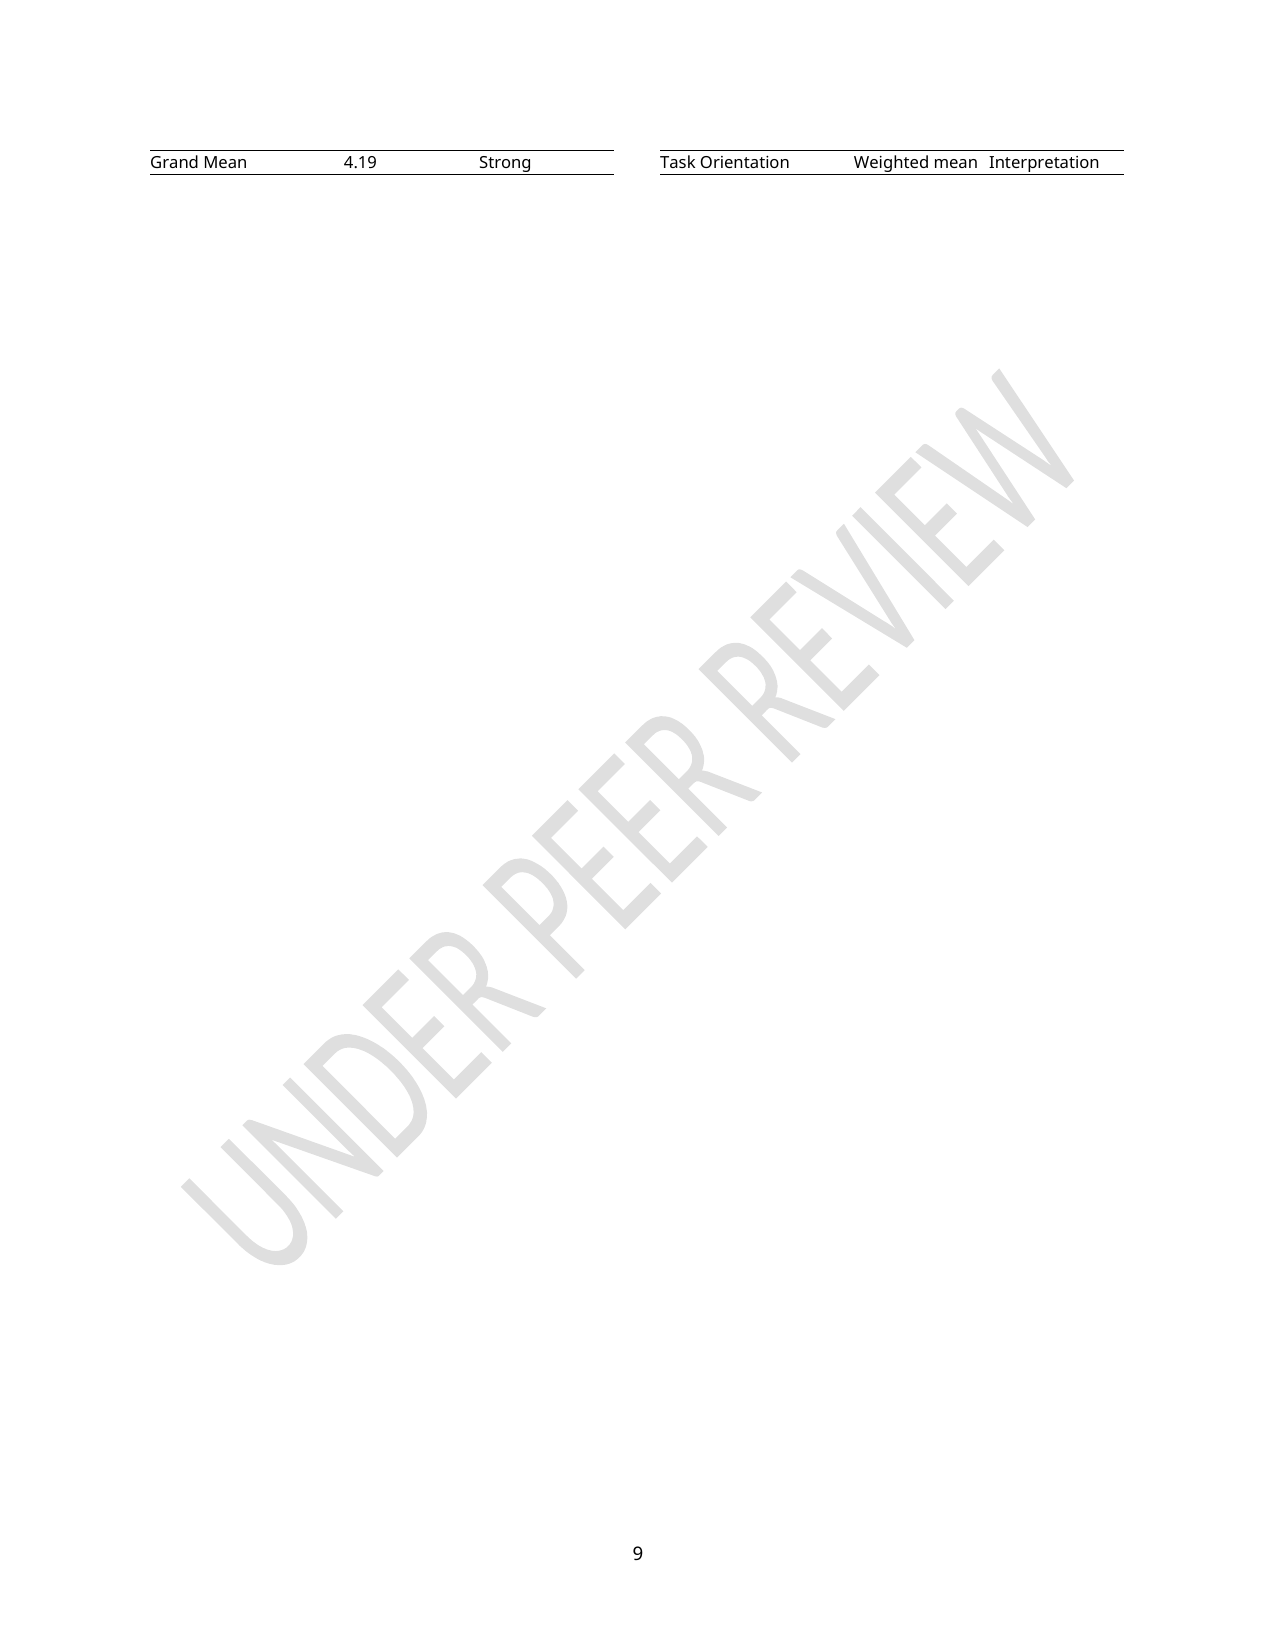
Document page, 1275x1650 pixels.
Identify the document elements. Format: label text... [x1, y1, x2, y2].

table_cell Grand Mean [150, 151, 344, 174]
table_cell Interpretation [989, 151, 1124, 174]
table_cell 4.19 [344, 151, 479, 174]
table_cell Weighted mean [854, 151, 989, 174]
table_cell Task Orientation [660, 151, 854, 174]
table_cell Strong [479, 151, 614, 174]
